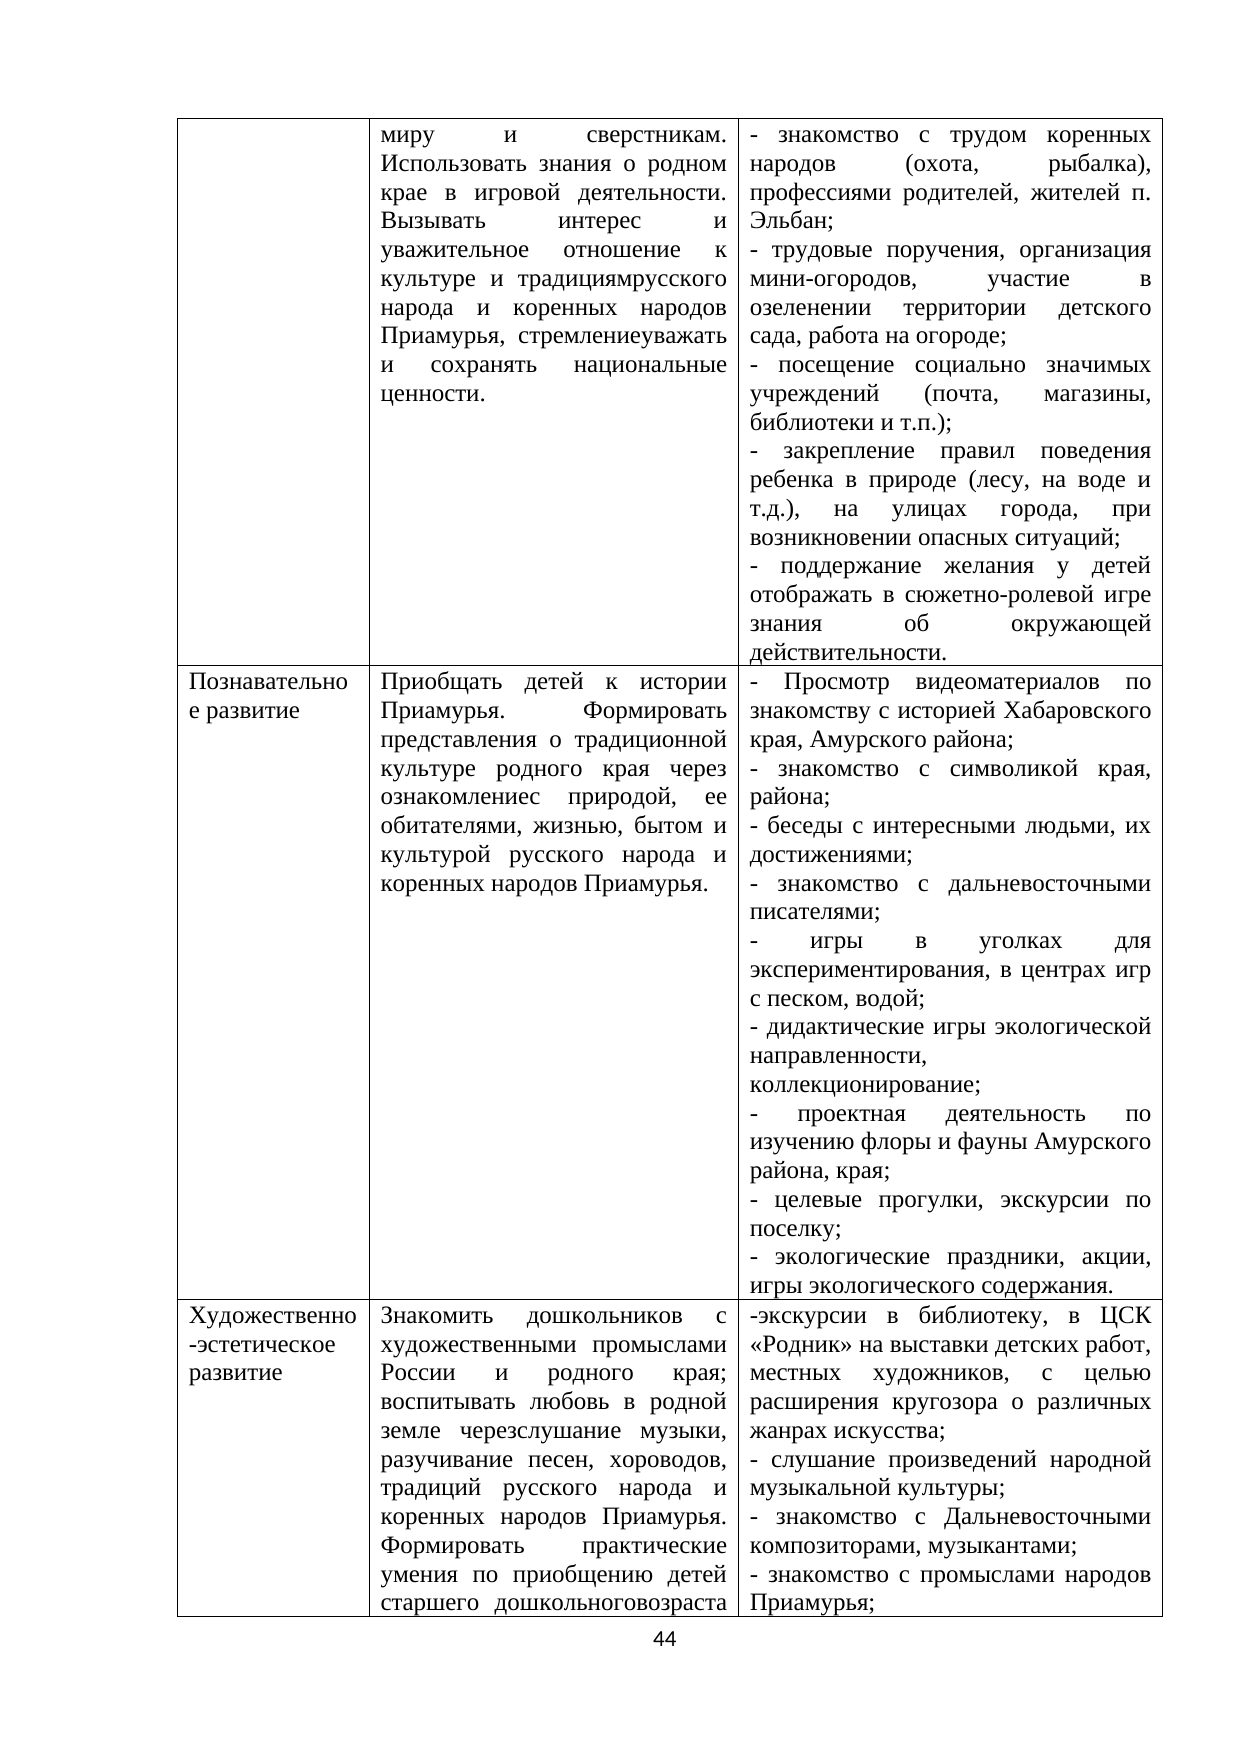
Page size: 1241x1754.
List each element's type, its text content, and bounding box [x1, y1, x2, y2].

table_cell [739, 1300, 1162, 1616]
table_cell Познавательное развитие [178, 666, 369, 1299]
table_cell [370, 119, 738, 665]
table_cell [370, 1300, 738, 1616]
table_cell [178, 1300, 369, 1616]
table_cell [178, 119, 369, 665]
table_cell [739, 119, 1162, 665]
table_cell - Просмотр видеоматериалов по знакомству с историей Хабаровского края, Амурского района; - знакомство с символикой края, района; - беседы с интересными людьми, их достижениями; - знакомство с дальневосточными писателями; - игры в уголках для экспериментирования, в центрах игр с песком, водой; - дидактические игры экологической направленности, коллекционирование; - проектная деятельность по изучению флоры и фауны Амурского района, края; - целевые прогулки, экскурсии по поселку; - экологические праздники, акции, игры экологического содержания. [739, 666, 1162, 1299]
table_cell Приобщать детей к истории Приамурья. Формировать представления о традиционной культуре родного края через ознакомлениес природой, ее обитателями, жизнью, бытом и культурой русского народа и коренных народов Приамурья. [370, 666, 738, 1299]
